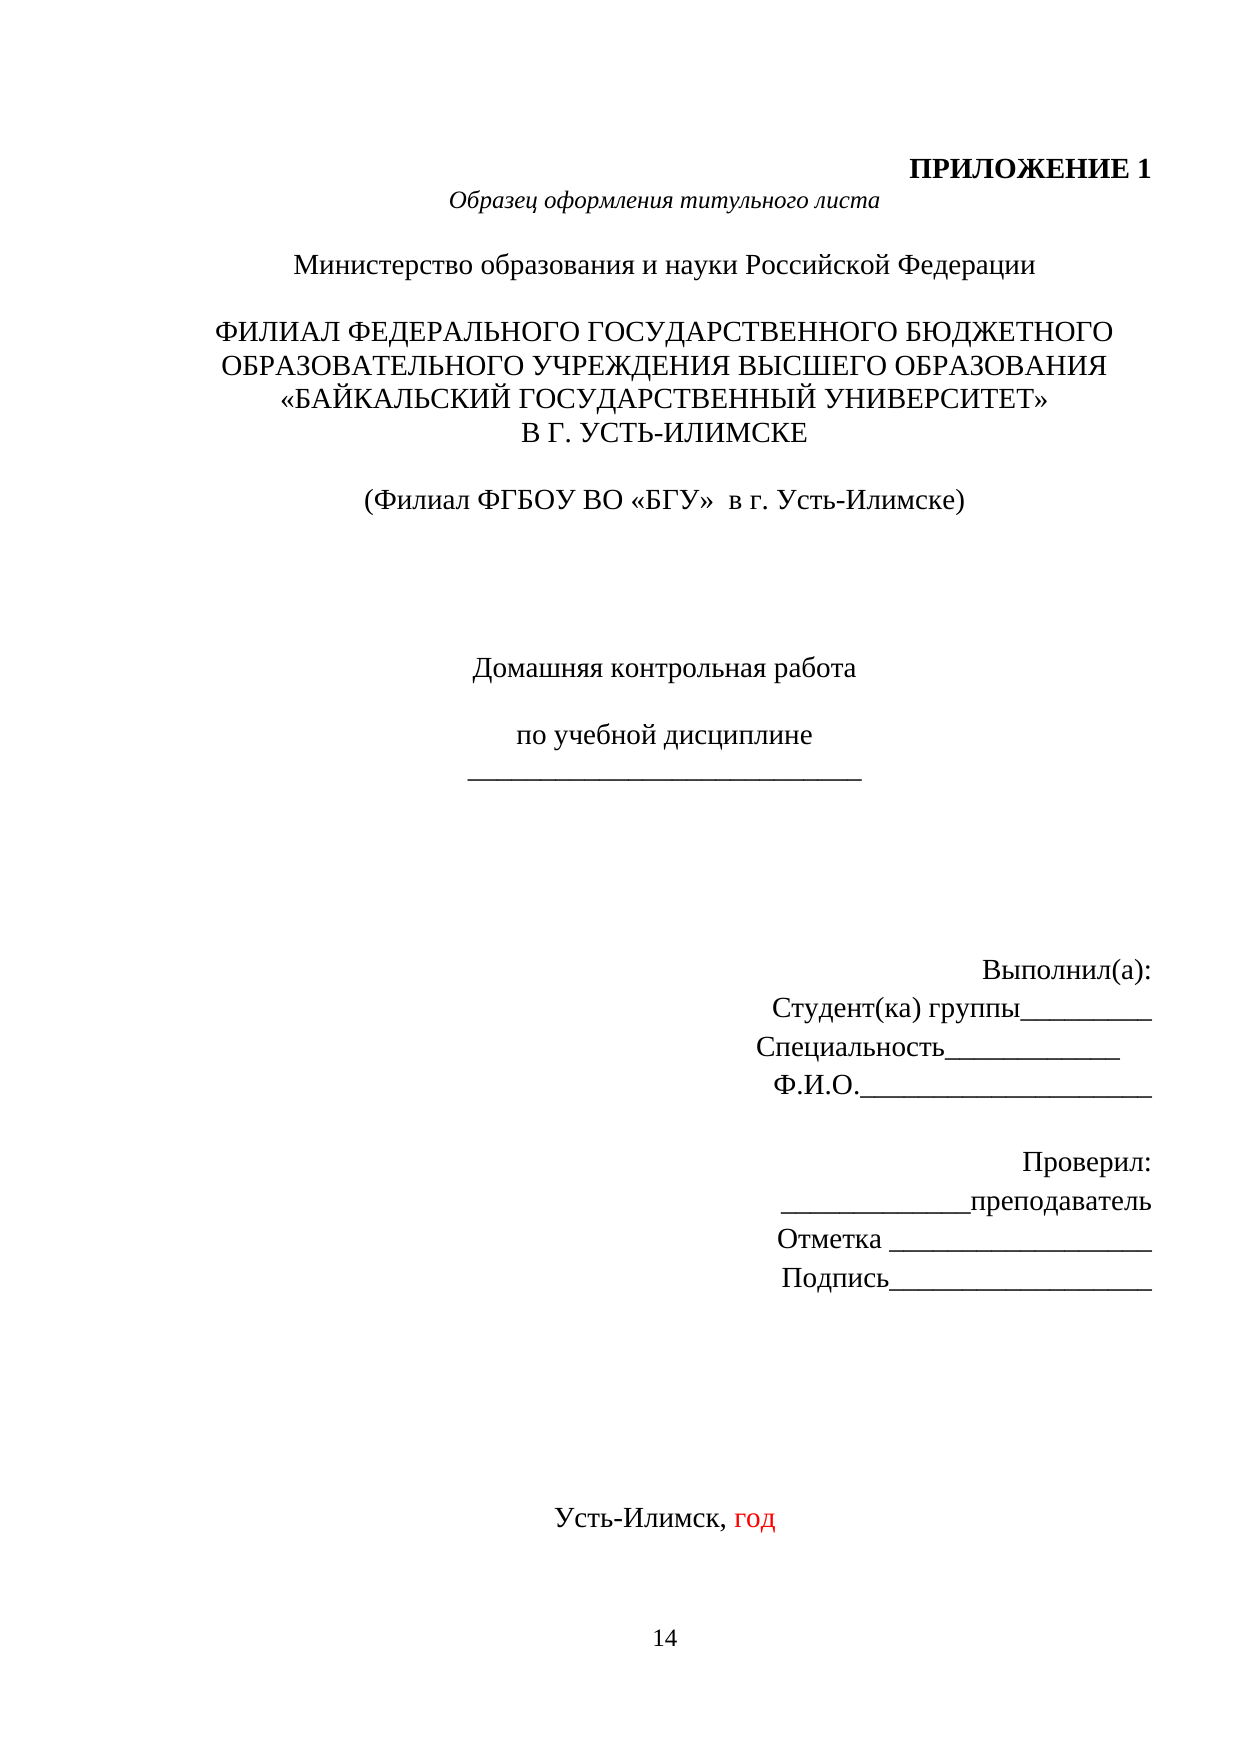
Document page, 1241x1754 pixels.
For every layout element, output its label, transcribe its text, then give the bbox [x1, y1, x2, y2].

text _____________преподаватель [177, 1183, 1152, 1217]
text ПРИЛОЖЕНИЕ 1 [177, 152, 1152, 185]
text Студент(ка) группы_________ [177, 990, 1152, 1024]
text Специальность____________ [177, 1029, 1152, 1062]
text ___________________________ [177, 751, 1152, 784]
text ФИЛИАЛ ФЕДЕРАЛЬНОГО ГОСУДАРСТВЕННОГО БЮДЖЕТНОГО [177, 314, 1152, 348]
text Отметка __________________ [177, 1222, 1152, 1255]
text Проверил: [177, 1144, 1152, 1178]
text Подпись__________________ [177, 1260, 1152, 1294]
text ОБРАЗОВАТЕЛЬНОГО УЧРЕЖДЕНИЯ ВЫСШЕГО ОБРАЗОВАНИЯ «БАЙКАЛЬСКИЙ ГОСУДАРСТВЕННЫЙ УНИВЕРСИТЕТ» В Г. УСТЬ-ИЛИМСКЕ [177, 348, 1152, 449]
text Министерство образования и науки Российской Федерации [177, 247, 1152, 281]
text Выполнил(а): [177, 952, 1152, 985]
text Домашняя контрольная работа [177, 650, 1152, 683]
text Усть-Илимск, год [177, 1500, 1152, 1533]
text (Филиал ФГБОУ ВО «БГУ» в г. Усть-Илимске) [177, 482, 1152, 516]
text по учебной дисциплине [177, 717, 1152, 751]
text Ф.И.О.____________________ [177, 1067, 1152, 1101]
text Образец оформления титульного листа [177, 185, 1152, 214]
